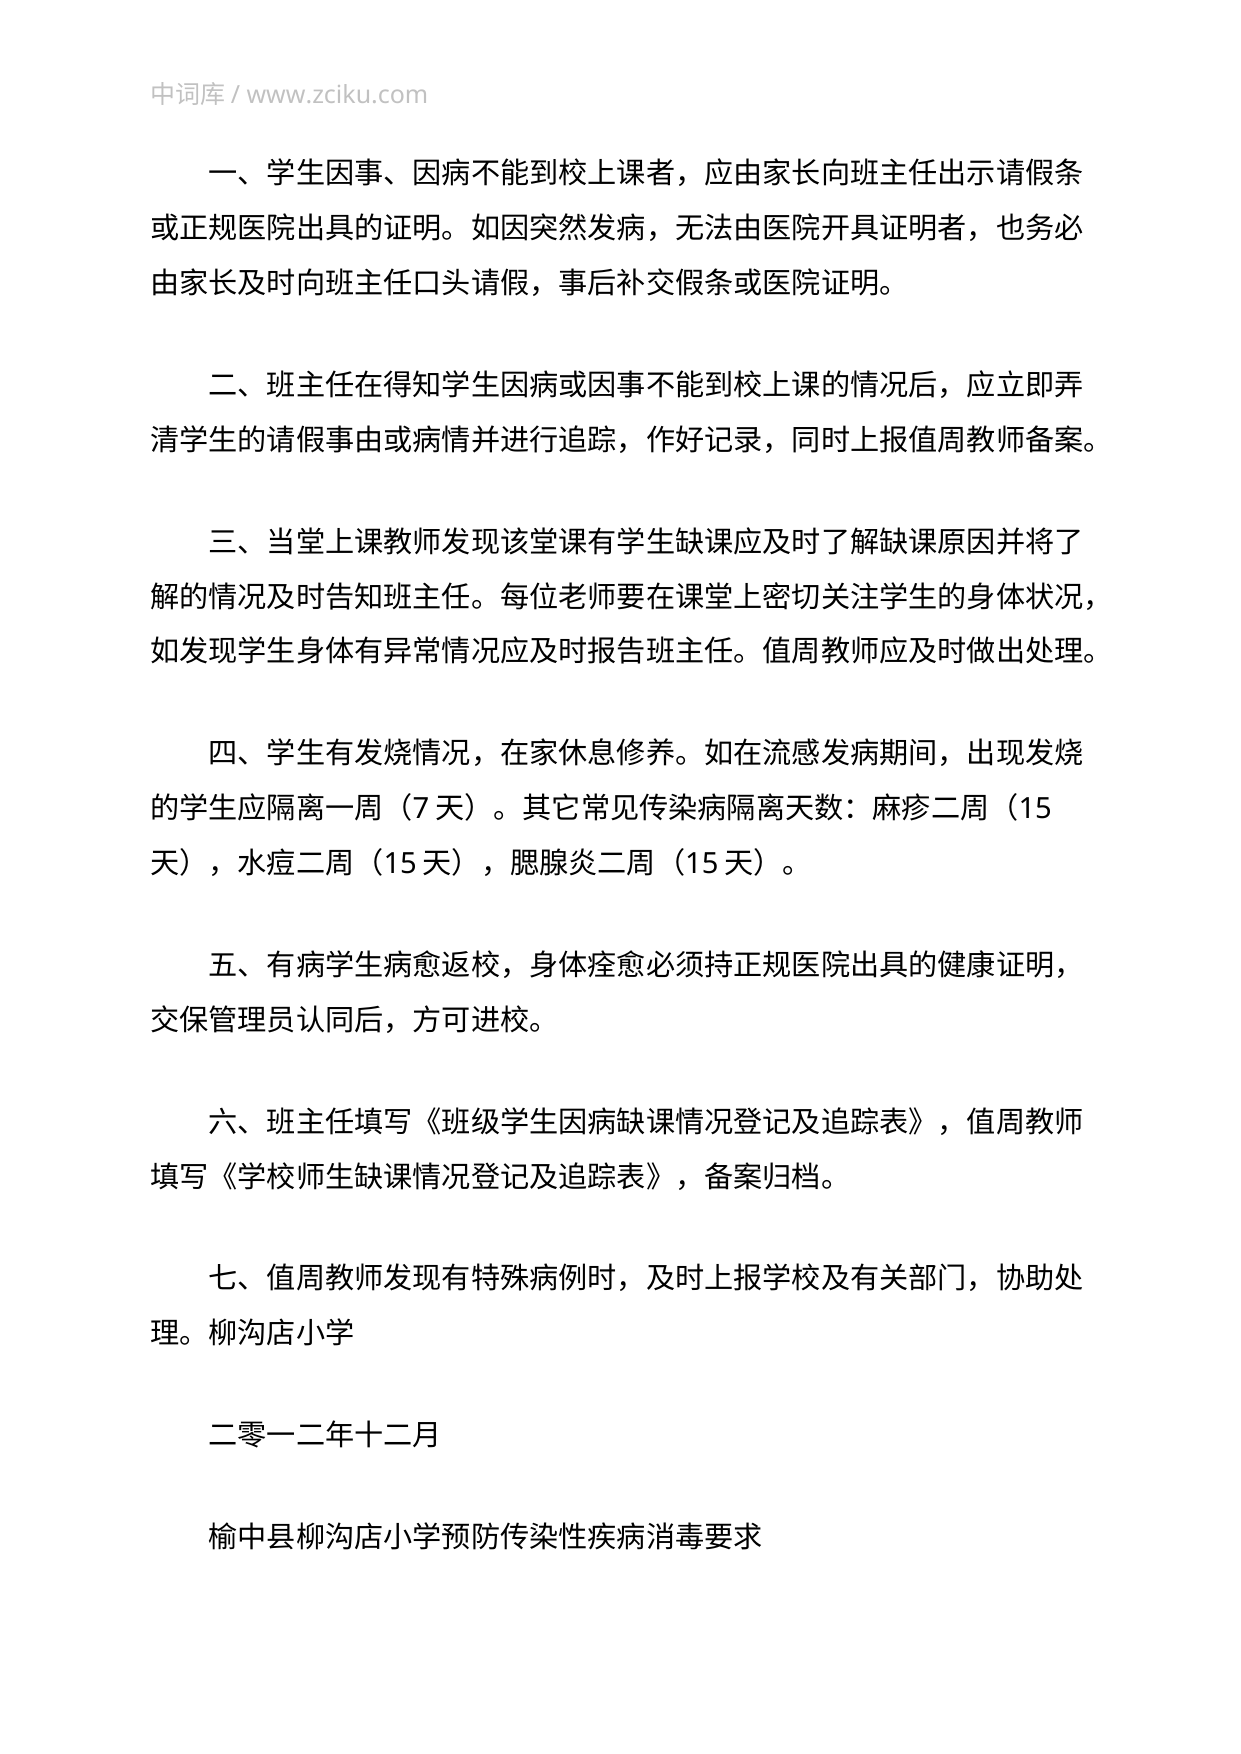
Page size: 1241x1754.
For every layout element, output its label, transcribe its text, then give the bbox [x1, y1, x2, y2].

text 榆中县柳沟店小学预防传染性疾病消毒要求 [150, 1513, 1090, 1556]
text 一、学生因事、因病不能到校上课者，应由家长向班主任出示请假条或正规医院出具的证明。如因突然发病，无法由医院开具证明者，也务必由家长及时向班主任口头请假，事后补交假条或医院证明。 [150, 150, 1090, 302]
text 三、当堂上课教师发现该堂课有学生缺课应及时了解缺课原因并将了解的情况及时告知班主任。每位老师要在课堂上密切关注学生的身体状况，如发现学生身体有异常情况应及时报告班主任。值周教师应及时做出处理。 [150, 518, 1090, 670]
text 二、班主任在得知学生因病或因事不能到校上课的情况后，应立即弄清学生的请假事由或病情并进行追踪，作好记录，同时上报值周教师备案。 [150, 362, 1090, 459]
text 七、值周教师发现有特殊病例时，及时上报学校及有关部门，协助处理。柳沟店小学 [150, 1255, 1090, 1352]
text 二零一二年十二月 [150, 1412, 1090, 1454]
text 六、班主任填写《班级学生因病缺课情况登记及追踪表》，值周教师填写《学校师生缺课情况登记及追踪表》，备案归档。 [150, 1098, 1090, 1196]
text 四、学生有发烧情况，在家休息修养。如在流感发病期间，出现发烧的学生应隔离一周（7天）。其它常见传染病隔离天数：麻疹二周（15天），水痘二周（15天），腮腺炎二周（15天）。 [150, 730, 1090, 882]
text 五、有病学生病愈返校，身体痊愈必须持正规医院出具的健康证明，交保管理员认同后，方可进校。 [150, 942, 1090, 1039]
